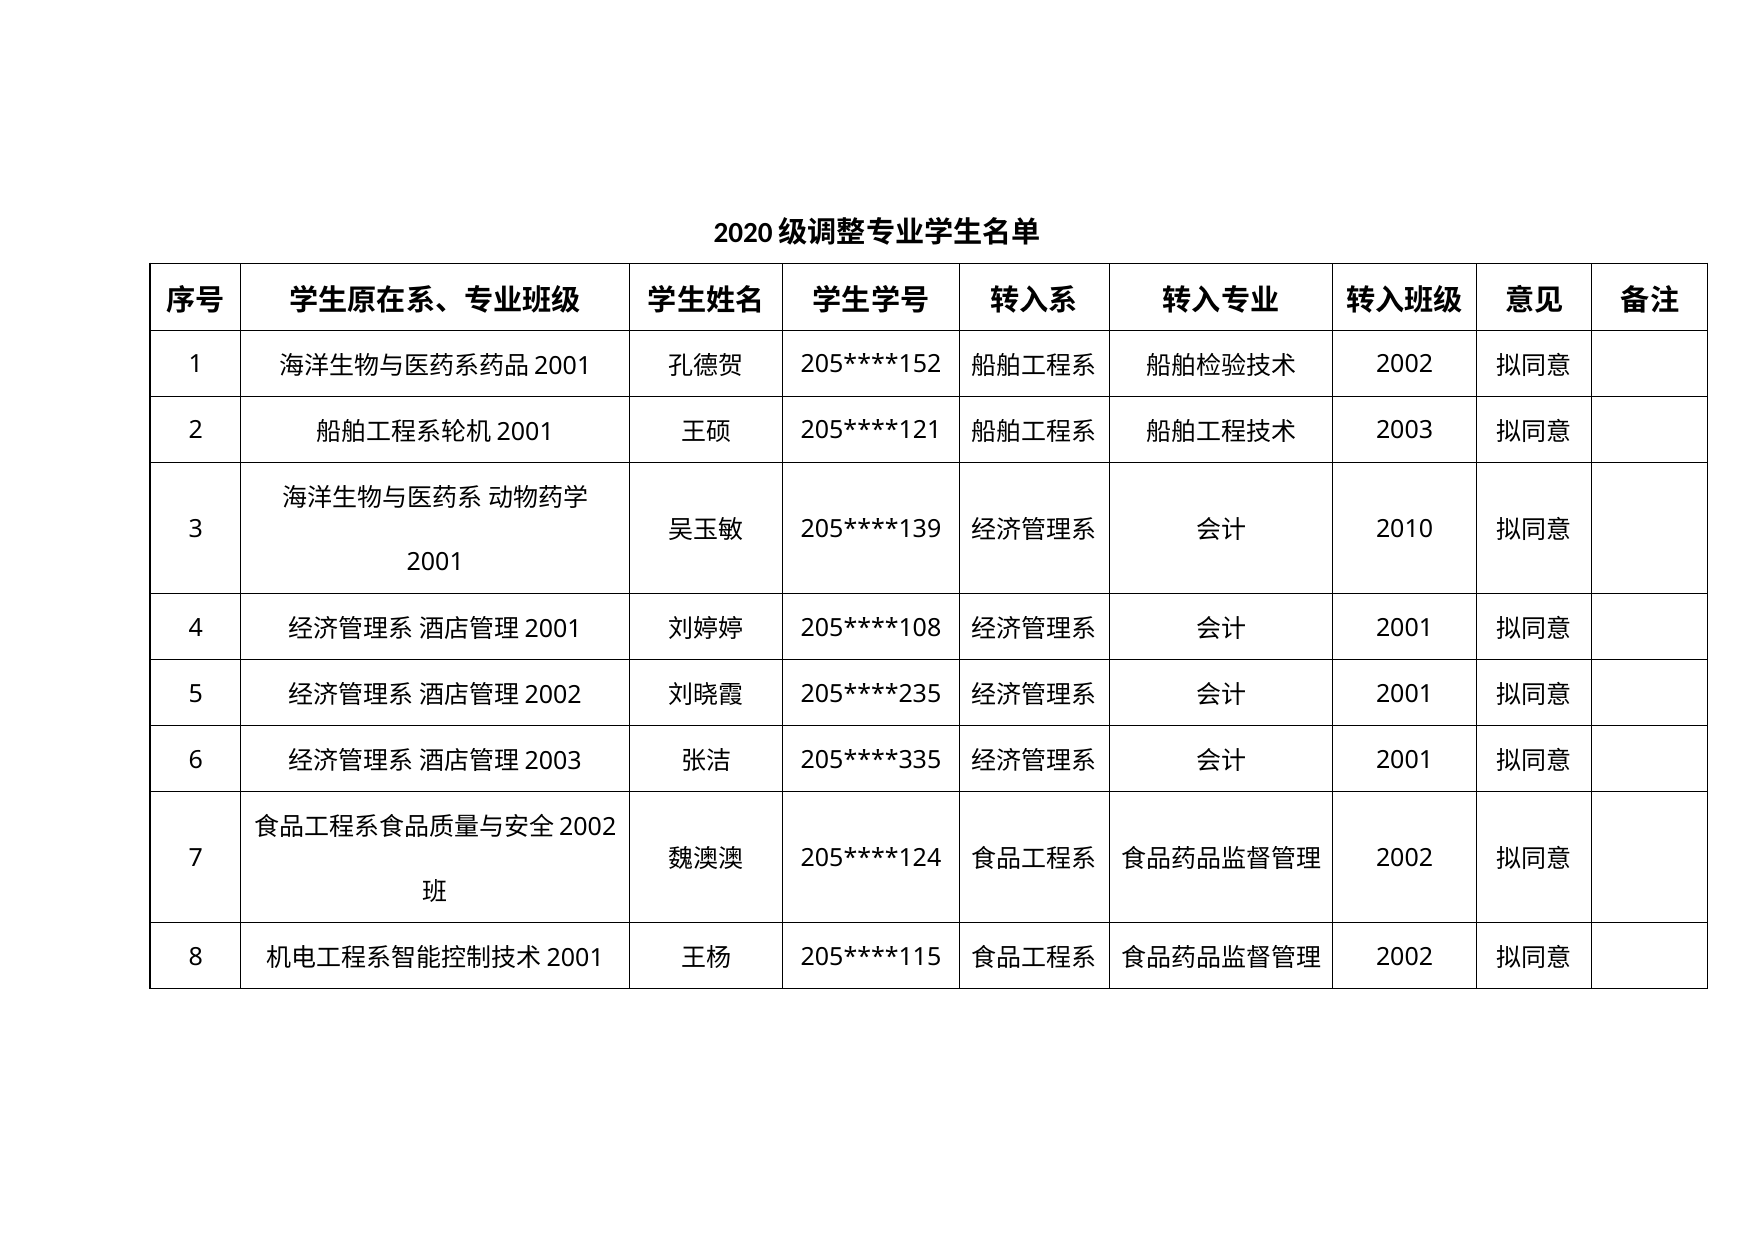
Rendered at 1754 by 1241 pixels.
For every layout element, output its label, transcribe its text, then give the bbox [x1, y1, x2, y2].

table_cell 刘婷婷 [630, 594, 782, 659]
table_header 意见 [1477, 264, 1591, 330]
table_cell 海洋生物与医药系 动物药学2001 [241, 463, 629, 593]
table_cell 吴玉敏 [630, 463, 782, 593]
table_cell 2 [151, 397, 240, 462]
table_cell 机电工程系智能控制技术2001班 [241, 923, 629, 988]
table_cell 8 [151, 923, 240, 988]
table_header 转入系 [960, 264, 1109, 330]
table_cell 205****152 [783, 331, 959, 396]
table_cell [1592, 660, 1707, 725]
table_cell 孔德贺 [630, 331, 782, 396]
table_cell 船舶工程技术 [1110, 397, 1332, 462]
table_cell 2003 [1333, 397, 1476, 462]
table_cell 经济管理系 [960, 726, 1109, 791]
table_cell 1 [151, 331, 240, 396]
table_cell 205****121 [783, 397, 959, 462]
table_cell 拟同意 [1477, 594, 1591, 659]
table_cell [1592, 594, 1707, 659]
table_cell 3 [151, 463, 240, 593]
table_cell 经济管理系 酒店管理2002 [241, 660, 629, 725]
table_cell [1592, 397, 1707, 462]
table_cell 经济管理系 [960, 463, 1109, 593]
table_cell 205****139 [783, 463, 959, 593]
table_cell 4 [151, 594, 240, 659]
text 2020级调整专业学生名单 [150, 198, 1604, 263]
table_cell 205****115 [783, 923, 959, 988]
table_cell 船舶工程系 [960, 397, 1109, 462]
table_cell 食品药品监督管理 [1110, 792, 1332, 922]
table_cell 经济管理系 酒店管理2001 [241, 594, 629, 659]
table_cell 会计 [1110, 660, 1332, 725]
table_cell 经济管理系 酒店管理2003 [241, 726, 629, 791]
table_header 转入专业 [1110, 264, 1332, 330]
table_cell 船舶工程系轮机2001 [241, 397, 629, 462]
table_cell 2010 [1333, 463, 1476, 593]
table_cell 2001 [1333, 594, 1476, 659]
table_cell 拟同意 [1477, 660, 1591, 725]
table_cell 6 [151, 726, 240, 791]
table_cell 205****235 [783, 660, 959, 725]
table_cell 船舶检验技术 [1110, 331, 1332, 396]
table_cell 会计 [1110, 463, 1332, 593]
table_cell 2001 [1333, 660, 1476, 725]
table_cell 拟同意 [1477, 397, 1591, 462]
table_cell 王杨 [630, 923, 782, 988]
table_cell 王硕 [630, 397, 782, 462]
table_header 序号 [151, 264, 240, 330]
table_cell 205****108 [783, 594, 959, 659]
table_cell 7 [151, 792, 240, 922]
table_cell 经济管理系 [960, 594, 1109, 659]
table_cell [1592, 726, 1707, 791]
table_cell 食品工程系食品质量与安全2002班 [241, 792, 629, 922]
table_cell 拟同意 [1477, 463, 1591, 593]
table_cell 刘晓霞 [630, 660, 782, 725]
table_cell [1592, 331, 1707, 396]
table_cell 经济管理系 [960, 660, 1109, 725]
table_cell 拟同意 [1477, 331, 1591, 396]
table_cell 2002 [1333, 792, 1476, 922]
table_cell 船舶工程系 [960, 331, 1109, 396]
table_cell 张洁 [630, 726, 782, 791]
table_cell 魏澳澳 [630, 792, 782, 922]
table_cell 海洋生物与医药系药品2001 [241, 331, 629, 396]
table_cell 5 [151, 660, 240, 725]
table_header 学生姓名 [630, 264, 782, 330]
table_cell 食品工程系 [960, 923, 1109, 988]
table_cell [1592, 792, 1707, 922]
table_cell 205****124 [783, 792, 959, 922]
table_header 学生原在系、专业班级 [241, 264, 629, 330]
table_cell 拟同意 [1477, 792, 1591, 922]
table_cell 2002 [1333, 923, 1476, 988]
table_header 备注 [1592, 264, 1707, 330]
table_header 学生学号 [783, 264, 959, 330]
table_cell 2001 [1333, 726, 1476, 791]
table_cell 拟同意 [1477, 923, 1591, 988]
table_cell 会计 [1110, 594, 1332, 659]
table_cell 会计 [1110, 726, 1332, 791]
table_cell 拟同意 [1477, 726, 1591, 791]
table_header 转入班级 [1333, 264, 1476, 330]
table_cell 食品药品监督管理 [1110, 923, 1332, 988]
table_cell 2002 [1333, 331, 1476, 396]
table_cell [1592, 923, 1707, 988]
table_cell 食品工程系 [960, 792, 1109, 922]
table_cell [1592, 463, 1707, 593]
table_cell 205****335 [783, 726, 959, 791]
